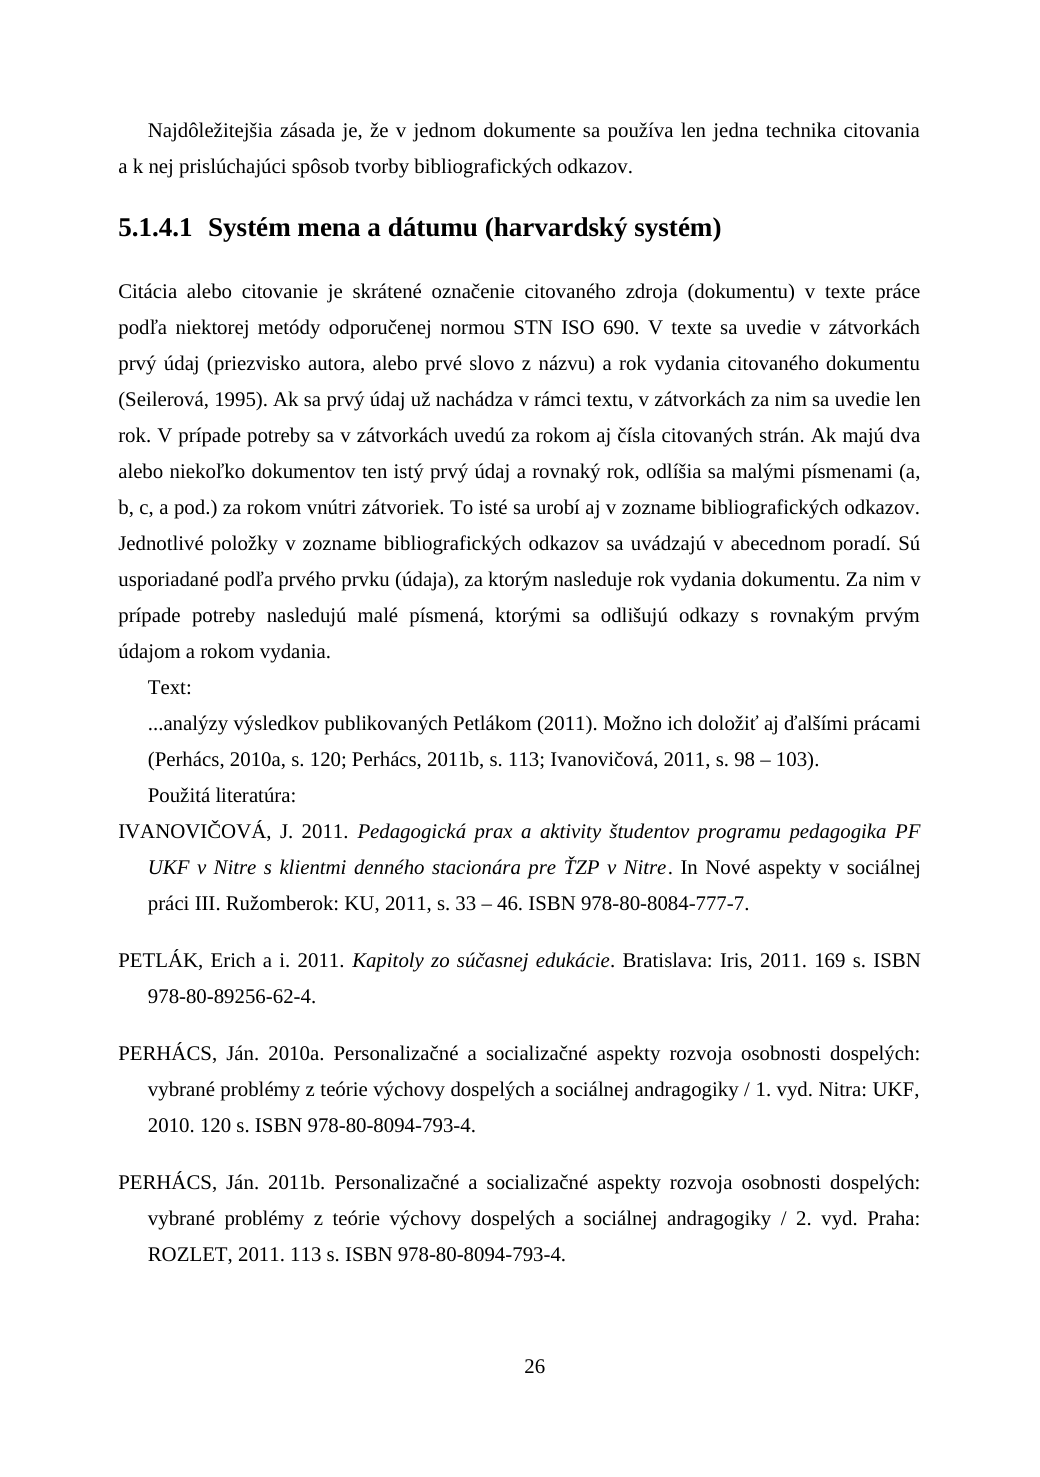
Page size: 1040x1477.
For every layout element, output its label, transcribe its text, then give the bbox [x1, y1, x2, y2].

text Text: [118, 675, 921, 699]
subtitle Systém mena a dátumu (harvardský systém) [118, 211, 921, 242]
text PERHÁCS, Ján. 2011b. Personalizačné a socializačné aspekty rozvoja osobnosti dospelých: vybrané problémy z teórie výchovy dospelých a sociálnej andragogiky / 2. vyd. Praha: ROZLET, 2011. 113 s. ISBN 978-80-8094-793-4. [118, 1170, 921, 1266]
text PERHÁCS, Ján. 2010a. Personalizačné a socializačné aspekty rozvoja osobnosti dospelých: vybrané problémy z teórie výchovy dospelých a sociálnej andragogiky / 1. vyd. Nitra: UKF, 2010. 120 s. ISBN 978-80-8094-793-4. [118, 1041, 921, 1137]
text Použitá literatúra: [118, 783, 921, 807]
text PETLÁK, Erich a i. 2011. Kapitoly zo súčasnej edukácie. Bratislava: Iris, 2011. 169 s. ISBN 978-80-89256-62-4. [118, 948, 921, 1008]
text ...analýzy výsledkov publikovaných Petlákom (2011). Možno ich doložiť aj ďalšími prácami [118, 711, 921, 735]
text Najdôležitejšia zásada je, že v jednom dokumente sa používa len jedna technika citovania a k nej prislúchajúci spôsob tvorby bibliografických odkazov. [118, 118, 921, 178]
text (Perhács, 2010a, s. 120; Perhács, 2011b, s. 113; Ivanovičová, 2011, s. 98 – 103). [118, 747, 921, 771]
text Citácia alebo citovanie je skrátené označenie citovaného zdroja (dokumentu) v texte práce podľa niektorej metódy odporučenej normou STN ISO 690. V texte sa uvedie v zátvorkách prvý údaj (priezvisko autora, alebo prvé slovo z názvu) a rok vydania citovaného dokumentu (Seilerová, 1995). Ak sa prvý údaj už nachádza v rámci textu, v zátvorkách za nim sa uvedie len rok. V prípade potreby sa v zátvorkách uvedú za rokom aj čísla citovaných strán. Ak majú dva alebo niekoľko dokumentov ten istý prvý údaj a rovnaký rok, odlíšia sa malými písmenami (a, b, c, a pod.) za rokom vnútri zátvoriek. To isté sa urobí aj v zozname bibliografických odkazov. Jednotlivé položky v zozname bibliografických odkazov sa uvádzajú v abecednom poradí. Sú usporiadané podľa prvého prvku (údaja), za ktorým nasleduje rok vydania dokumentu. Za nim v prípade potreby nasledujú malé písmená, ktorými sa odlišujú odkazy s rovnakým prvým údajom a rokom vydania. [118, 278, 921, 663]
text IVANOVIČOVÁ, J. 2011. Pedagogická prax a aktivity študentov programu pedagogika PF UKF v Nitre s klientmi denného stacionára pre ŤZP v Nitre. In Nové aspekty v sociálnej práci III. Ružomberok: KU, 2011, s. 33 – 46. ISBN 978-80-8084-777-7. [118, 819, 921, 915]
